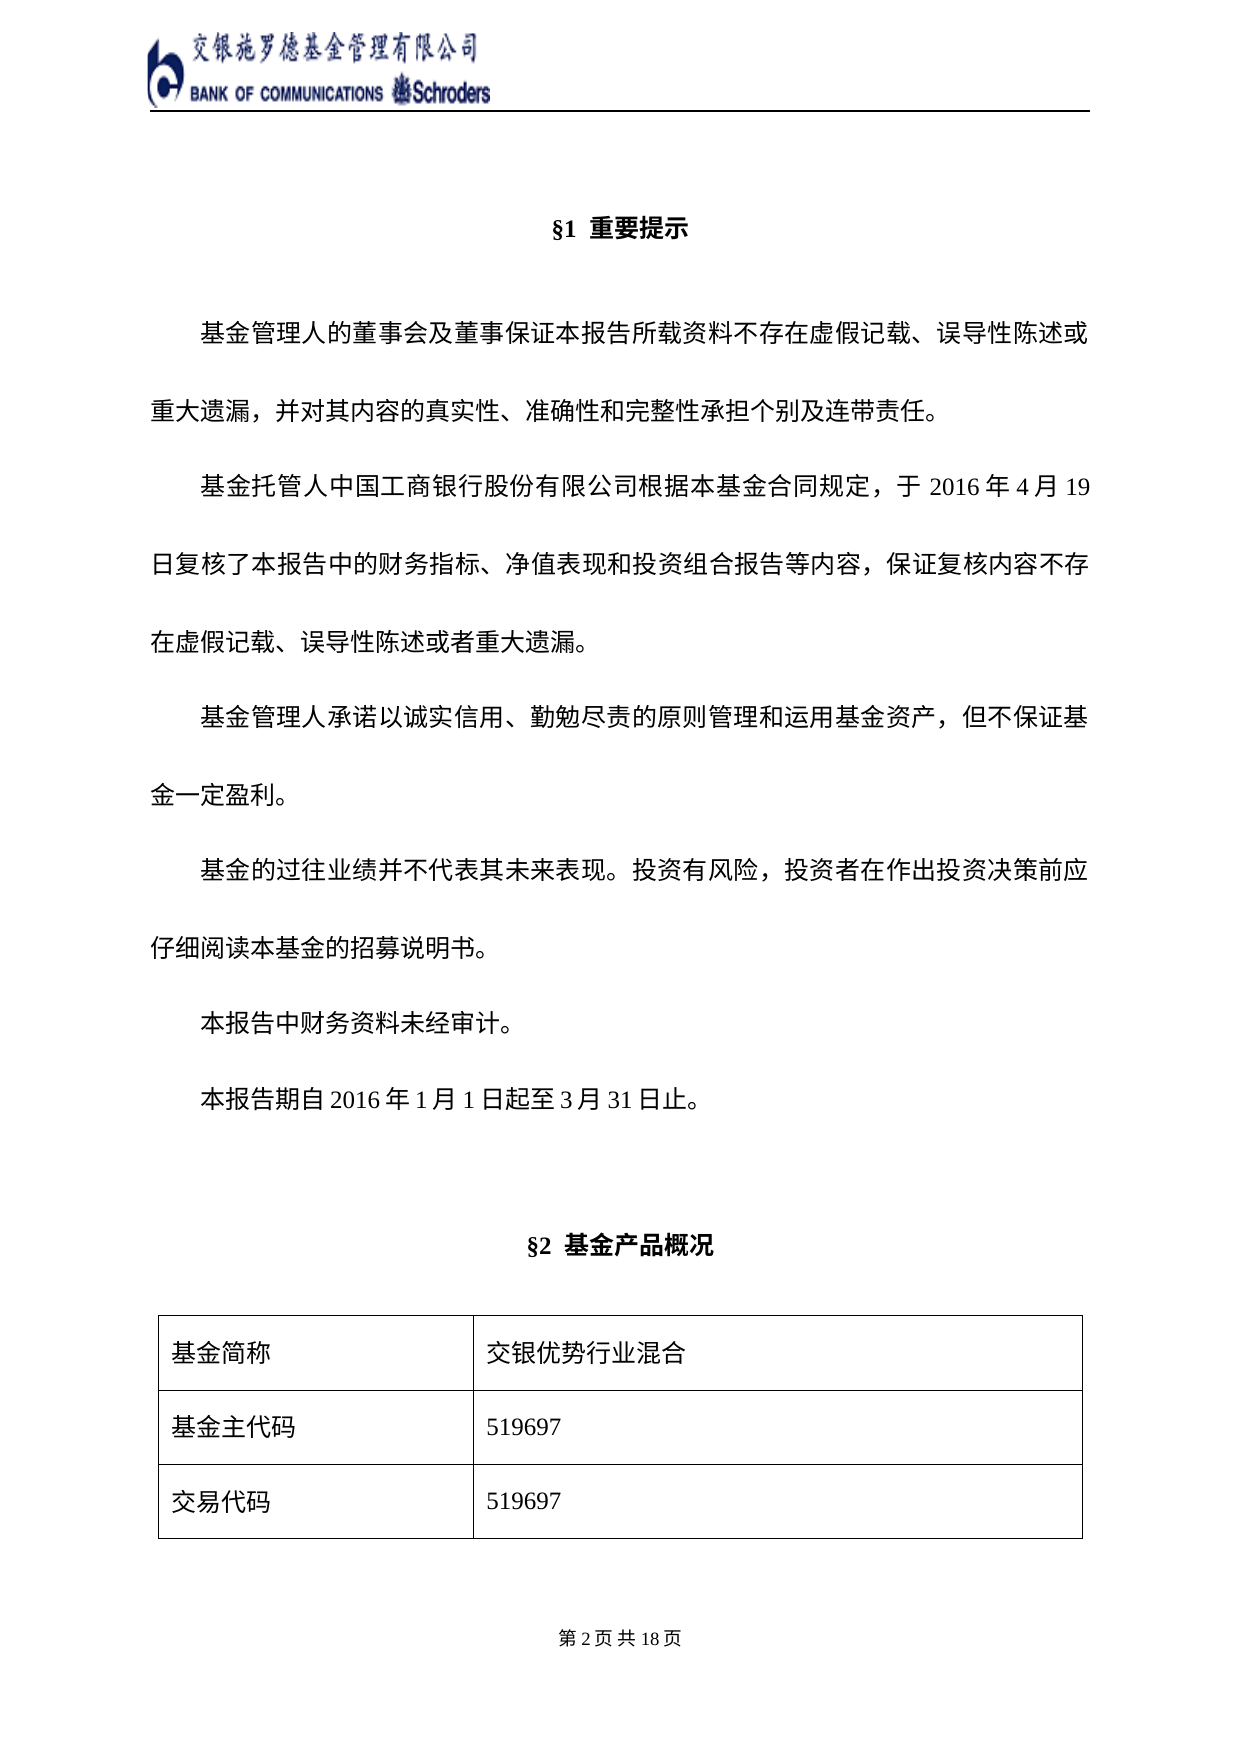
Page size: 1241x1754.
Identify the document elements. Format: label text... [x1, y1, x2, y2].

subtitle §1 重要提示 [150, 194, 1090, 259]
table_cell 交易代码 [159, 1465, 473, 1538]
table_cell 519697 [474, 1465, 1082, 1538]
text 本报告期自2016年1月1日起至3月31日止。 [150, 1065, 1090, 1130]
text 基金管理人承诺以诚实信用、勤勉尽责的原则管理和运用基金资产，但不保证基金一定盈利。 [150, 683, 1090, 826]
table_cell 基金主代码 [159, 1391, 473, 1463]
text 基金的过往业绩并不代表其未来表现。投资有风险，投资者在作出投资决策前应仔细阅读本基金的招募说明书。 [150, 836, 1090, 979]
table_header 基金简称 [159, 1316, 473, 1389]
text 基金管理人的董事会及董事保证本报告所载资料不存在虚假记载、误导性陈述或重大遗漏，并对其内容的真实性、准确性和完整性承担个别及连带责任。 [150, 299, 1090, 442]
text 本报告中财务资料未经审计。 [150, 989, 1090, 1054]
table_header 交银优势行业混合 [474, 1316, 1082, 1389]
text 基金托管人中国工商银行股份有限公司根据本基金合同规定，于2016年4月19日复核了本报告中的财务指标、净值表现和投资组合报告等内容，保证复核内容不存在虚假记载、误导性陈述或者重大遗漏。 [150, 452, 1090, 673]
picture [147, 32, 490, 108]
table_cell 519697 [474, 1391, 1082, 1463]
subtitle §2 基金产品概况 [150, 1211, 1090, 1276]
